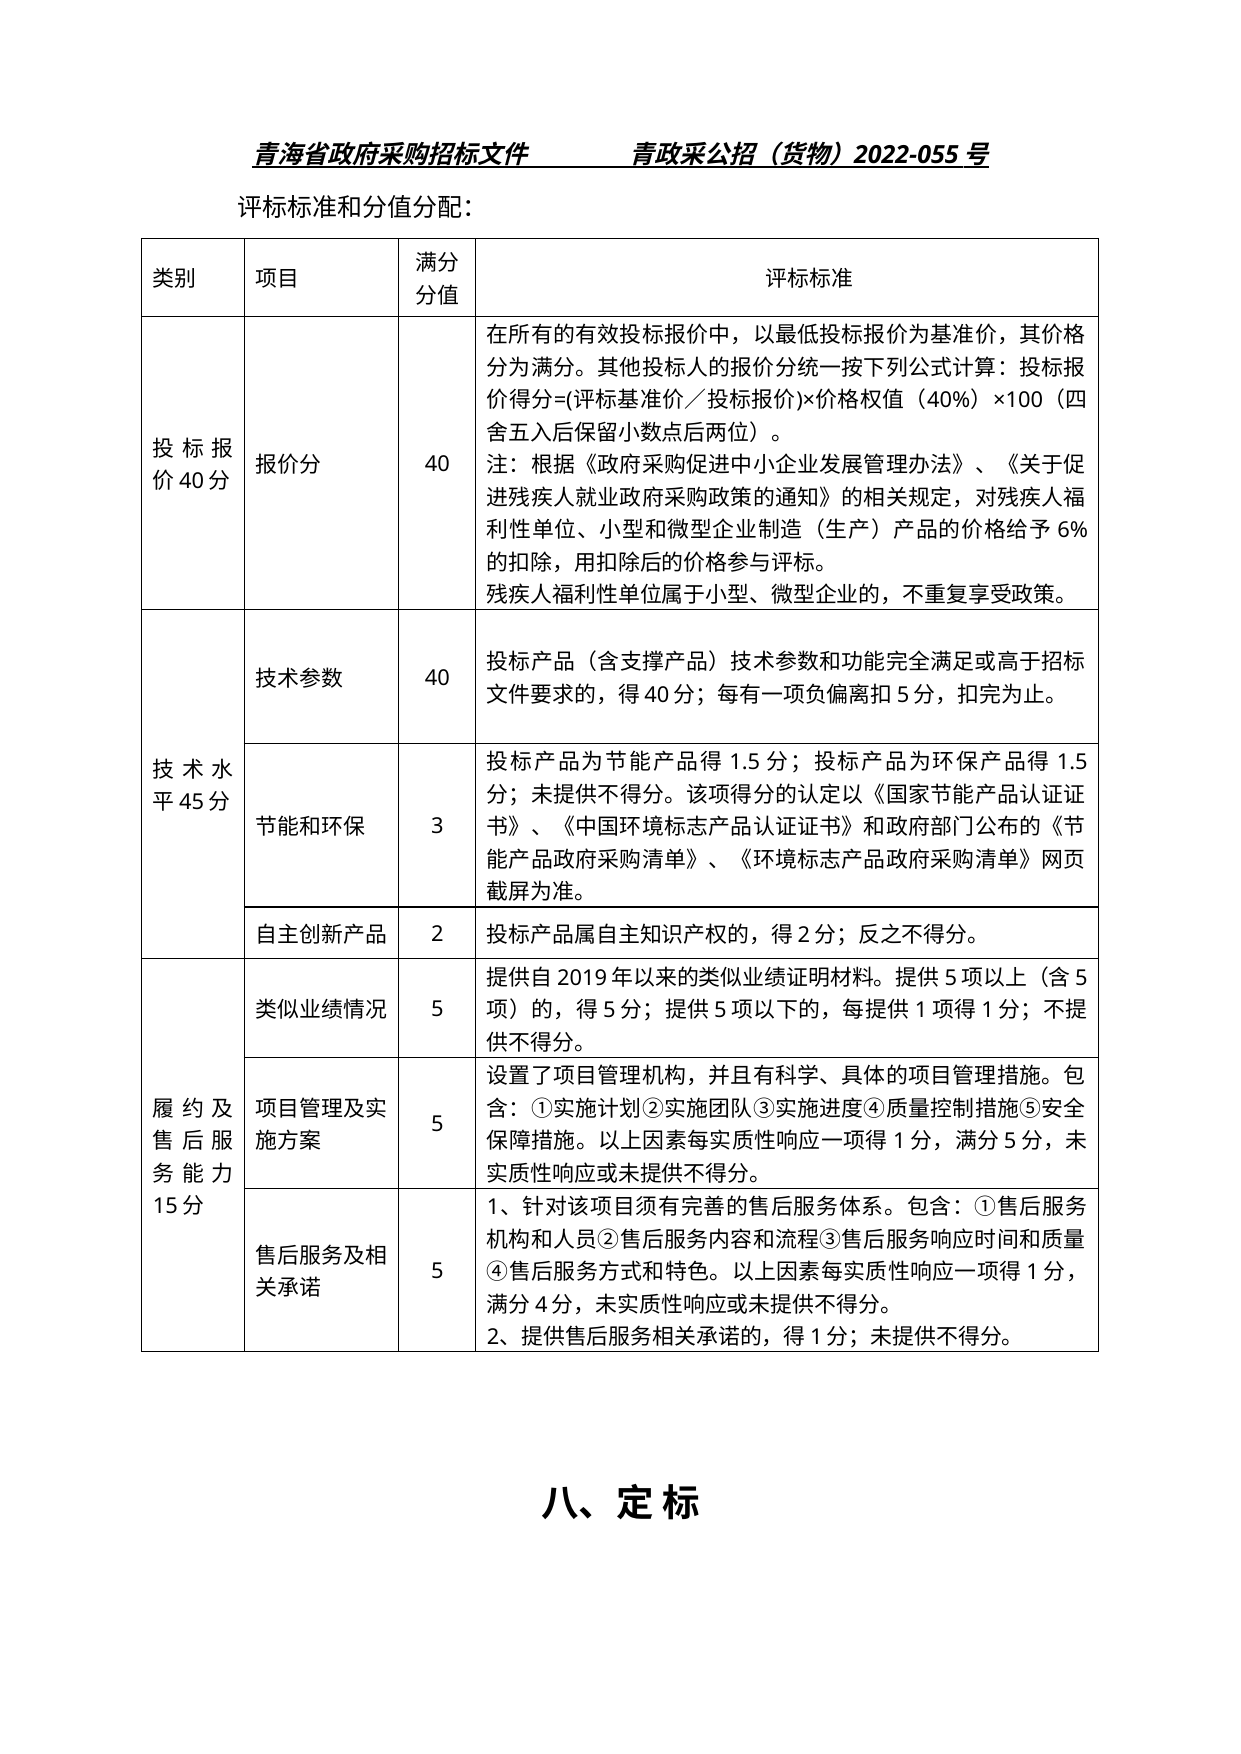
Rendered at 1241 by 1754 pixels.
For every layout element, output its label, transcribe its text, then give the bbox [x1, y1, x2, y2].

table_cell 设置了项目管理机构，并且有科学、具体的项目管理措施。包含：①实施计划②实施团队③实施进度④质量控制措施⑤安全保障措施。以上因素每实质性响应一项得1分，满分5分，未实质性响应或未提供不得分。 [476, 1058, 1098, 1188]
table_cell 技术水平45分 [142, 610, 244, 958]
table_header 项目 [245, 239, 398, 316]
table_header 满分 分值 [399, 239, 475, 316]
table_cell 5 [399, 1189, 475, 1351]
table_cell 投标报价40分 [142, 317, 244, 609]
table_cell 履约及售后服务能力15分 [142, 959, 244, 1351]
text 评标标准和分值分配： [187, 173, 1053, 238]
table_cell 节能和环保 [245, 744, 398, 906]
table_cell 3 [399, 744, 475, 906]
table_cell 项目管理及实施方案 [245, 1058, 398, 1188]
table_cell 40 [399, 317, 475, 609]
table_cell 5 [399, 1058, 475, 1188]
table_cell 技术参数 [245, 610, 398, 743]
table_header 类别 [142, 239, 244, 316]
table_cell 40 [399, 610, 475, 743]
table_cell 2 [399, 908, 475, 958]
table_header 评标标准 [476, 239, 1098, 316]
table_cell 投标产品（含支撑产品）技术参数和功能完全满足或高于招标文件要求的，得40分；每有一项负偏离扣5分，扣完为止。 [476, 610, 1098, 743]
text 八、定 标 [187, 1467, 1053, 1532]
table_cell 类似业绩情况 [245, 959, 398, 1057]
table_cell 报价分 [245, 317, 398, 609]
table_cell 在所有的有效投标报价中，以最低投标报价为基准价，其价格分为满分。其他投标人的报价分统一按下列公式计算：投标报价得分=(评标基准价／投标报价)×价格权值（40%）×100（四舍五入后保留小数点后两位）。 注：根据《政府采购促进中小企业发展管理办法》、《关于促进残疾人就业政府采购政策的通知》的相关规定，对残疾人福利性单位、小型和微型企业制造（生产）产品的价格给予6%的扣除，用扣除后的价格参与评标。 残疾人福利性单位属于小型、微型企业的，不重复享受政策。 [476, 317, 1098, 609]
table_cell 投标产品属自主知识产权的，得2分；反之不得分。 [476, 908, 1098, 958]
table_cell 提供自2019年以来的类似业绩证明材料。提供5项以上（含5项）的，得5分；提供5项以下的，每提供1项得1分；不提供不得分。 [476, 959, 1098, 1057]
table_cell 售后服务及相关承诺 [245, 1189, 398, 1351]
table_cell 自主创新产品 [245, 908, 398, 958]
table_cell 5 [399, 959, 475, 1057]
table_cell 投标产品为节能产品得1.5分；投标产品为环保产品得1.5分；未提供不得分。该项得分的认定以《国家节能产品认证证书》、《中国环境标志产品认证证书》和政府部门公布的《节能产品政府采购清单》、《环境标志产品政府采购清单》网页截屏为准。 [476, 744, 1098, 906]
table_cell 1、针对该项目须有完善的售后服务体系。包含：①售后服务机构和人员②售后服务内容和流程③售后服务响应时间和质量④售后服务方式和特色。以上因素每实质性响应一项得1分，满分4分，未实质性响应或未提供不得分。 2、提供售后服务相关承诺的，得1分；未提供不得分。 [476, 1189, 1098, 1351]
